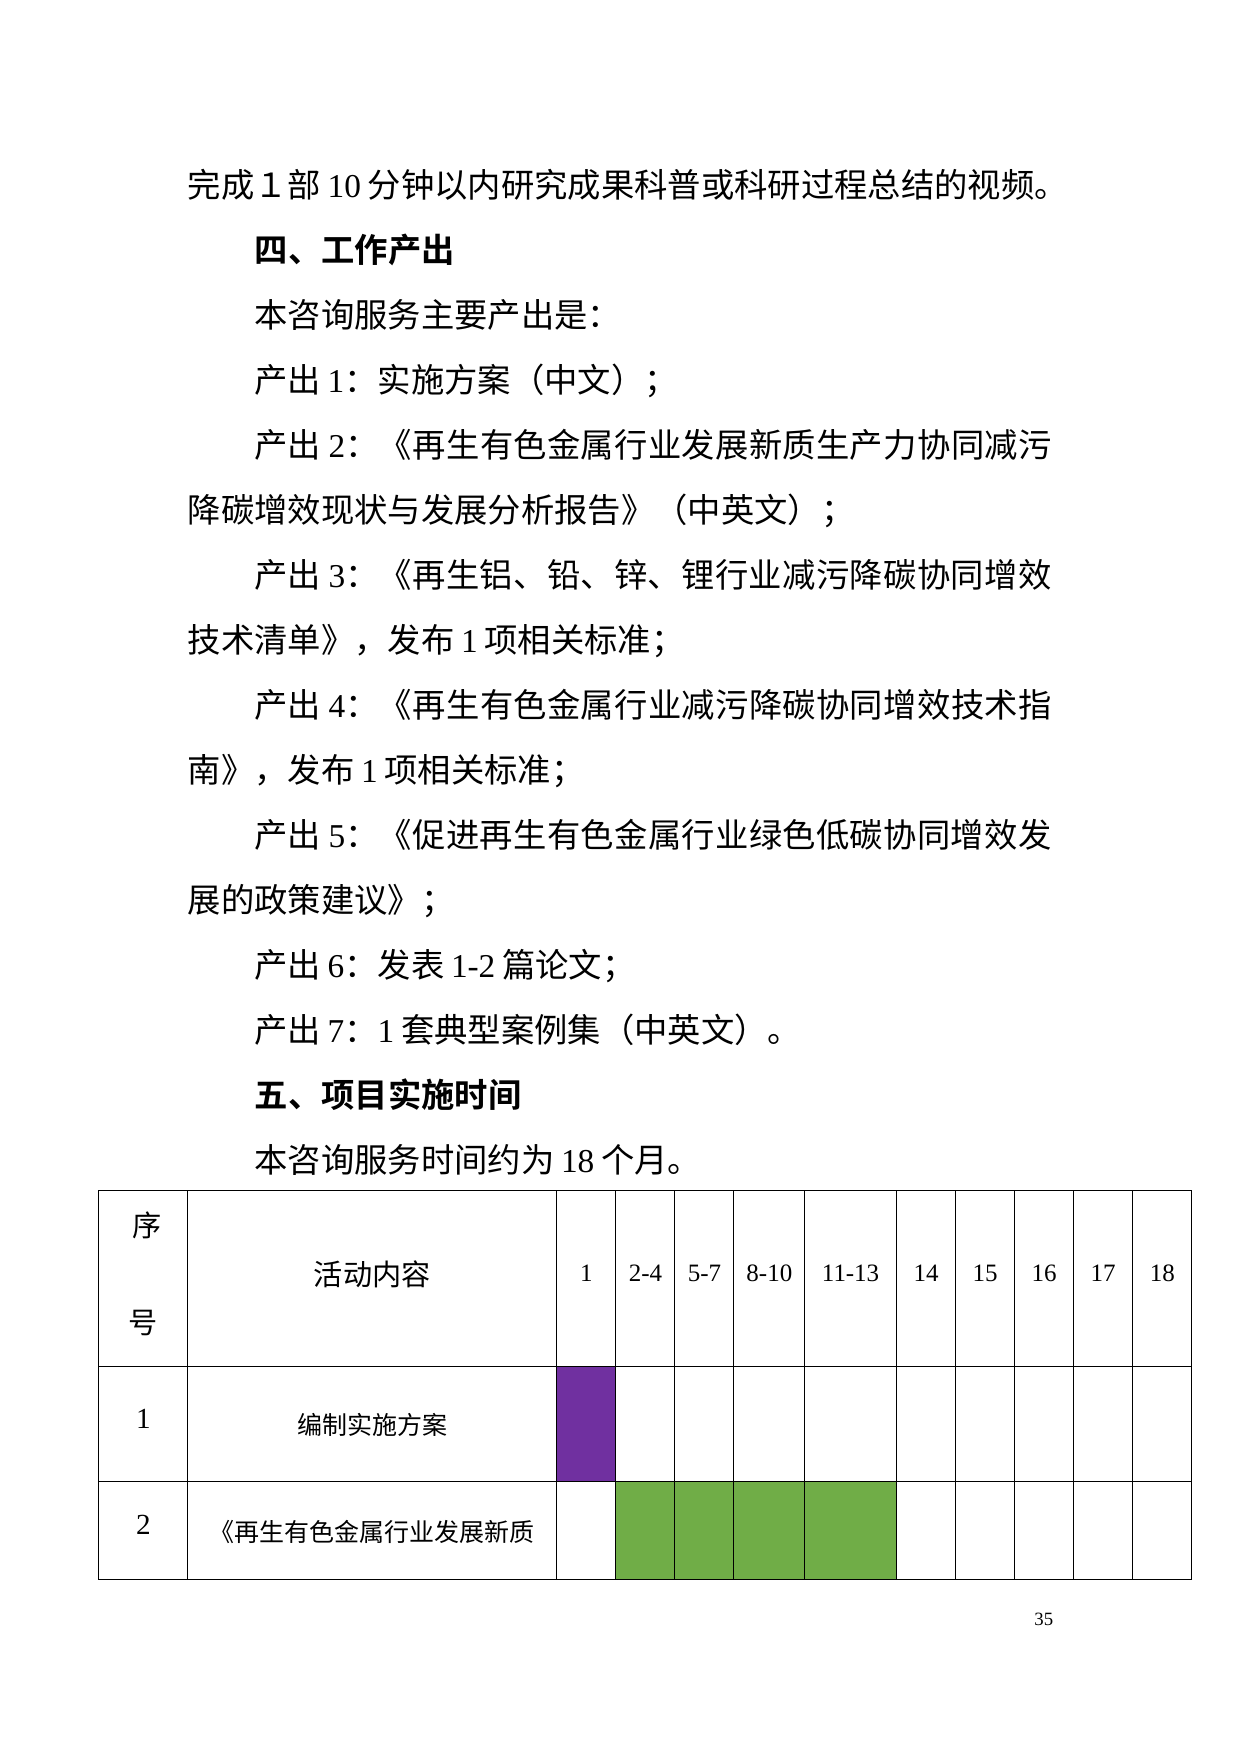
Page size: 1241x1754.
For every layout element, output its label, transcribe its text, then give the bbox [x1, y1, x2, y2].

table_cell [675, 1482, 733, 1579]
text 四、工作产出 [187, 215, 1053, 280]
table_cell [734, 1367, 804, 1481]
table_cell [956, 1367, 1014, 1481]
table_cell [188, 1482, 556, 1579]
text 产出2：《再生有色金属行业发展新质生产力协同减污降碳增效现状与发展分析报告》（中英文）； [187, 410, 1053, 540]
table_header 18 [1133, 1191, 1191, 1366]
text 本咨询服务主要产出是： [187, 280, 1053, 345]
table_cell [616, 1367, 674, 1481]
table_header 14 [897, 1191, 955, 1366]
table_cell [1015, 1482, 1073, 1579]
table_cell [897, 1367, 955, 1481]
table_header 序号 [99, 1191, 187, 1366]
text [187, 150, 1053, 215]
table_cell [734, 1482, 804, 1579]
table_header 11-13 [805, 1191, 896, 1366]
text 产出6：发表1-2篇论文； [187, 930, 1053, 995]
table_cell [557, 1367, 615, 1481]
text 产出4：《再生有色金属行业减污降碳协同增效技术指南》，发布1项相关标准； [187, 670, 1053, 800]
table_cell 2 [99, 1482, 187, 1579]
text 产出7：1套典型案例集（中英文）。 [187, 995, 1053, 1060]
table_cell [805, 1367, 896, 1481]
table_header 8-10 [734, 1191, 804, 1366]
text 产出5：《促进再生有色金属行业绿色低碳协同增效发展的政策建议》； [187, 800, 1053, 930]
text 产出1：实施方案（中文）； [187, 345, 1053, 410]
table_cell [805, 1482, 896, 1579]
table_cell [1133, 1367, 1191, 1481]
table_cell [557, 1482, 615, 1579]
table_header 16 [1015, 1191, 1073, 1366]
table_cell [1133, 1482, 1191, 1579]
table_header 2-4 [616, 1191, 674, 1366]
table_header 5-7 [675, 1191, 733, 1366]
table_cell [1074, 1367, 1132, 1481]
text 五、项目实施时间 [187, 1060, 1053, 1125]
text 产出3：《再生铝、铅、锌、锂行业减污降碳协同增效技术清单》，发布1项相关标准； [187, 540, 1053, 670]
table_header 17 [1074, 1191, 1132, 1366]
table_cell [675, 1367, 733, 1481]
text 本咨询服务时间约为18个月。 [187, 1125, 1053, 1190]
table_header 15 [956, 1191, 1014, 1366]
table_cell [1015, 1367, 1073, 1481]
table_cell [616, 1482, 674, 1579]
table_cell [1074, 1482, 1132, 1579]
table_cell [956, 1482, 1014, 1579]
table_cell [897, 1482, 955, 1579]
table_header 1 [557, 1191, 615, 1366]
table_cell 1 [99, 1367, 187, 1481]
table_cell 编制实施方案 [188, 1367, 556, 1481]
table_header 活动内容 [188, 1191, 556, 1366]
